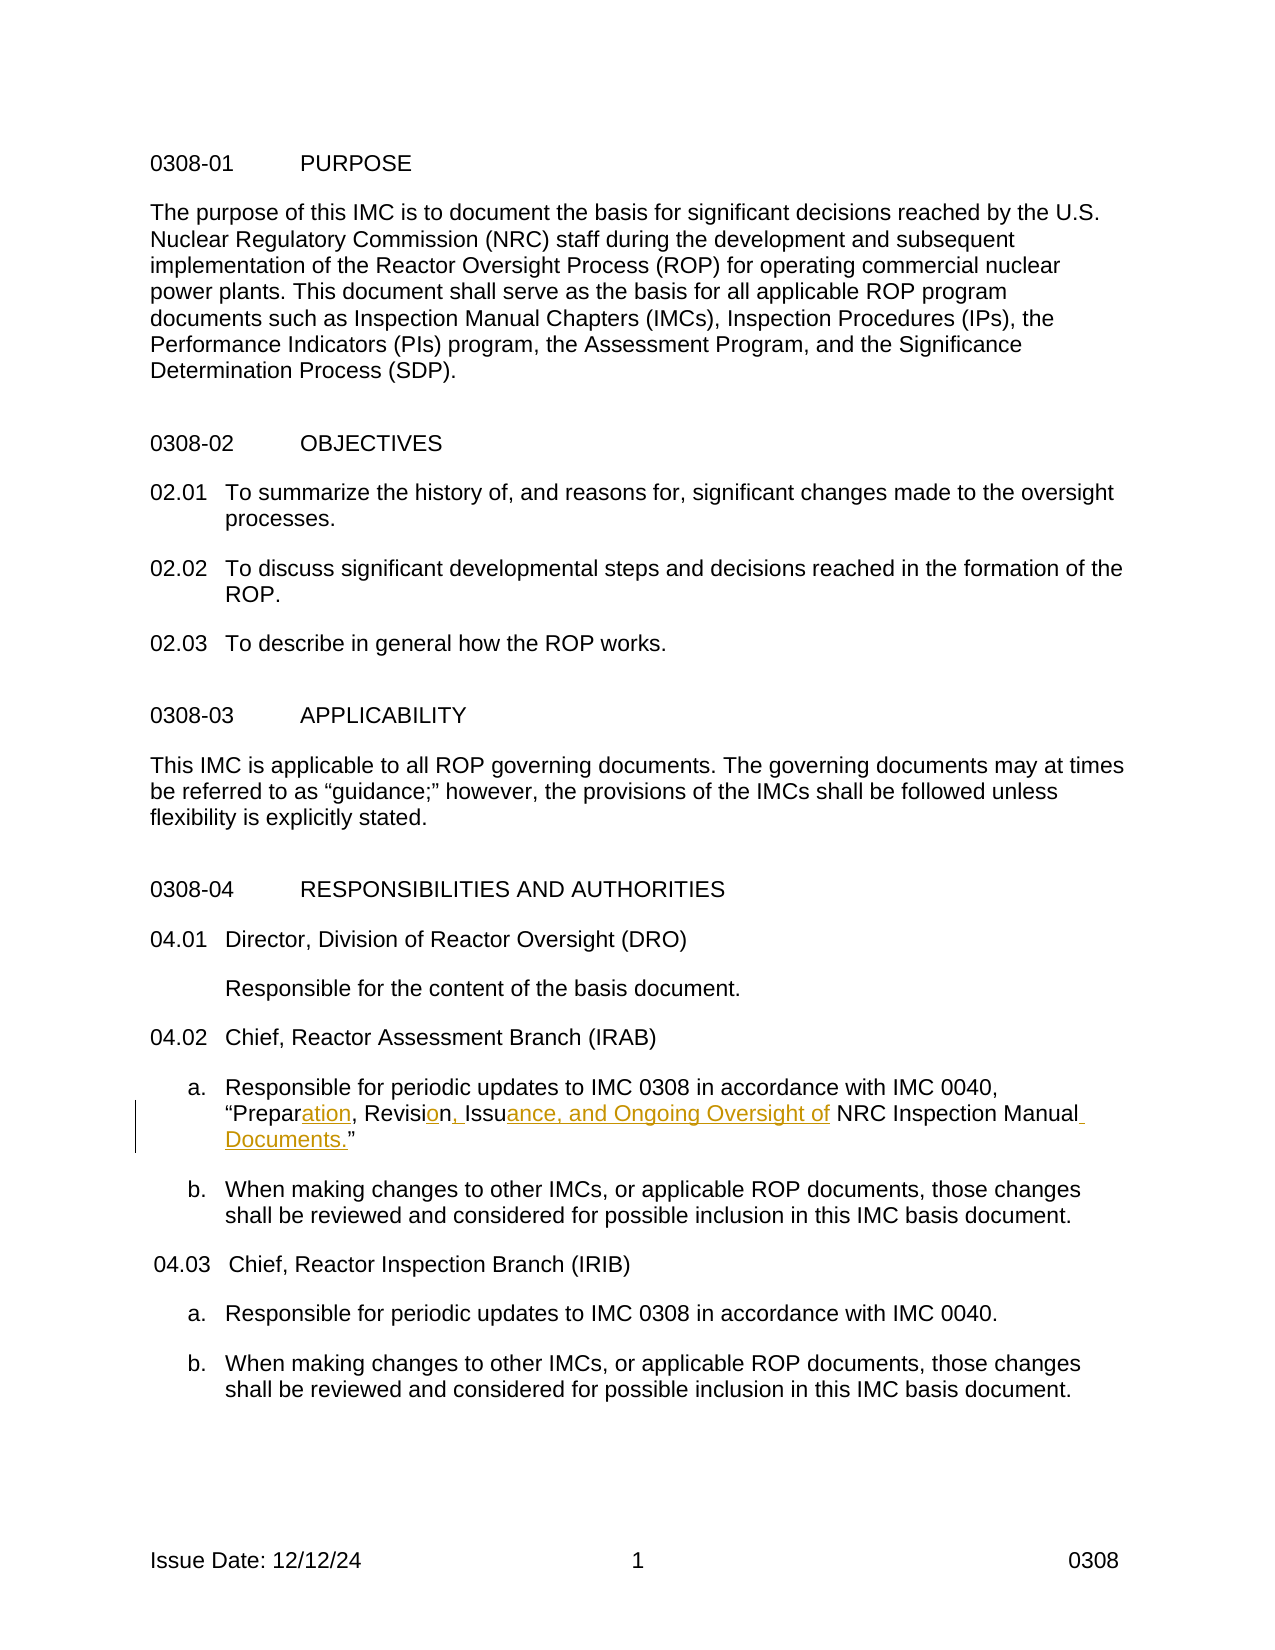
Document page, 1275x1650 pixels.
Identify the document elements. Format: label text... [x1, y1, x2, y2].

subtitle 04.02 Chief, Reactor Assessment Branch (IRAB) [150, 1024, 1125, 1051]
subtitle 04.03 Chief, Reactor Inspection Branch (IRIB) [150, 1251, 1125, 1277]
text 02.02 To discuss significant developmental steps and decisions reached in the formation of the ROP. [150, 554, 1125, 607]
text 02.03 To describe in general how the ROP works. [150, 630, 1125, 656]
subtitle 0308-02 OBJECTIVES [150, 429, 1125, 456]
subtitle 0308-04 RESPONSIBILITIES AND AUTHORITIES [150, 876, 1125, 903]
list Responsible for periodic updates to IMC 0308 in accordance with IMC 0040, “Prepar, RevisinIssu NRC Inspection Manual” [187, 1073, 1125, 1153]
text This IMC is applicable to all ROP governing documents. The governing documents may at times be referred to as “guidance;” however, the provisions of the IMCs shall be followed unless flexibility is explicitly stated. [150, 752, 1125, 831]
subtitle 04.01 Director, Division of Reactor Oversight (DRO) [150, 926, 1125, 952]
list When making changes to other IMCs, or applicable ROP documents, those changes shall be reviewed and considered for possible inclusion in this IMC basis document. [187, 1176, 1125, 1228]
list When making changes to other IMCs, or applicable ROP documents, those changes shall be reviewed and considered for possible inclusion in this IMC basis document. [187, 1350, 1125, 1402]
list Responsible for periodic updates to IMC 0308 in accordance with IMC 0040. [187, 1300, 1125, 1327]
text Responsible for the content of the basis document. [225, 975, 1125, 1001]
subtitle 0308-01 PURPOSE [150, 150, 1125, 176]
text The purpose of this IMC is to document the basis for significant decisions reached by the U.S. Nuclear Regulatory Commission (NRC) staff during the development and subsequent implementation of the Reactor Oversight Process (ROP) for operating commercial nuclear power plants. This document shall serve as the basis for all applicable ROP program documents such as Inspection Manual Chapters (IMCs), Inspection Procedures (IPs), the Performance Indicators (PIs) program, the Assessment Program, and the Significance Determination Process (SDP). [150, 199, 1125, 384]
text 02.01 To summarize the history of, and reasons for, significant changes made to the oversight processes. [150, 479, 1125, 532]
subtitle 0308-03 APPLICABILITY [150, 702, 1125, 729]
